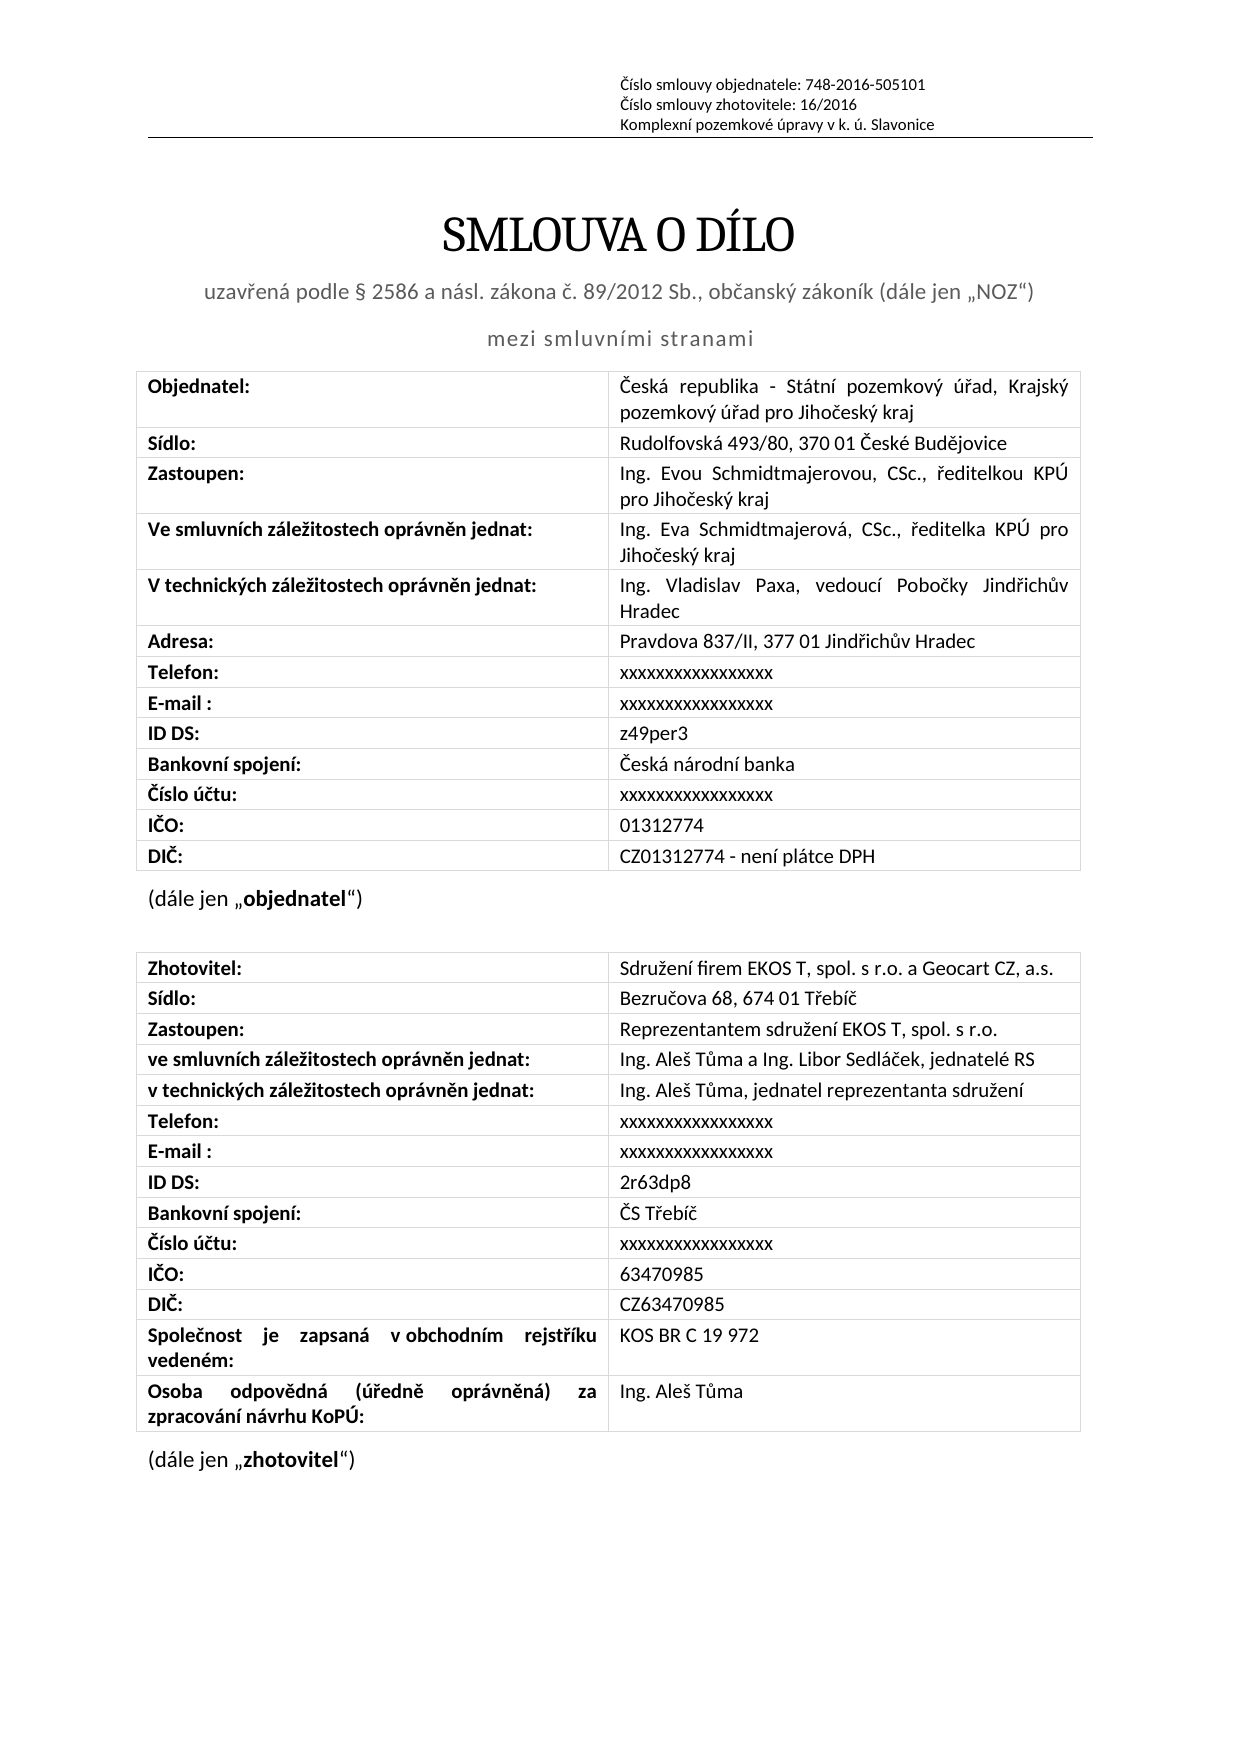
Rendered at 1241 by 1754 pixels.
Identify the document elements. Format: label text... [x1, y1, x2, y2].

table_cell Bankovní spojení: [137, 1198, 608, 1227]
table_header Objednatel: [137, 372, 608, 427]
table_cell IČO: [137, 810, 608, 840]
table_header Zhotovitel: [137, 953, 608, 982]
table_cell Rudolfovská 493/80, 370 01 České Budějovice [609, 428, 1080, 457]
table_cell CZ63470985 [609, 1290, 1080, 1319]
table_cell Zastoupen: [137, 458, 608, 513]
table_cell Společnost je zapsaná v obchodním rejstříku vedeném: [137, 1320, 608, 1375]
table_cell DIČ: [137, 1290, 608, 1319]
table_cell xxxxxxxxxxxxxxxxx [609, 1136, 1080, 1166]
table_cell v technických záležitostech oprávněn jednat: [137, 1075, 608, 1105]
table_cell Sídlo: [137, 983, 608, 1013]
table_cell Zastoupen: [137, 1014, 608, 1043]
table_header Česká republika - Státní pozemkový úřad, Krajský pozemkový úřad pro Jihočeský kraj [609, 372, 1080, 427]
table_cell xxxxxxxxxxxxxxxxx [609, 1106, 1080, 1135]
subtitle uzavřená podle § 2586 a násl. zákona č. 89/2012 Sb., občanský zákoník (dále jen „NOZ“) [148, 277, 1093, 305]
table_cell Ing. Evou Schmidtmajerovou, CSc., ředitelkou KPÚ pro Jihočeský kraj [609, 458, 1080, 513]
table_cell Ing. Eva Schmidtmajerová, CSc., ředitelka KPÚ pro Jihočeský kraj [609, 514, 1080, 569]
table_cell z49per3 [609, 718, 1080, 748]
table_cell Ing. Vladislav Paxa, vedoucí Pobočky Jindřichův Hradec [609, 570, 1080, 625]
table_cell Ing. Aleš Tůma, jednatel reprezentanta sdružení [609, 1075, 1080, 1105]
table_cell KOS BR C 19 972 [609, 1320, 1080, 1375]
text (dále jen „objednatel“) [148, 884, 1093, 912]
table_cell Ve smluvních záležitostech oprávněn jednat: [137, 514, 608, 569]
table_cell xxxxxxxxxxxxxxxxx [609, 657, 1080, 687]
table_cell Číslo účtu: [137, 780, 608, 809]
table_cell E-mail : [137, 1136, 608, 1166]
table_cell ID DS: [137, 1167, 608, 1197]
table_cell 01312774 [609, 810, 1080, 840]
table_cell IČO: [137, 1259, 608, 1288]
table_cell 63470985 [609, 1259, 1080, 1288]
table_cell E-mail : [137, 688, 608, 717]
table_cell Česká národní banka [609, 749, 1080, 778]
table_cell Telefon: [137, 657, 608, 687]
table_cell Ing. Aleš Tůma [609, 1376, 1080, 1431]
text (dále jen „zhotovitel“) [148, 1445, 1093, 1473]
table_cell Adresa: [137, 626, 608, 656]
title SMLOUVA O DÍLO [148, 207, 1093, 264]
table_cell DIČ: [137, 841, 608, 870]
table_cell xxxxxxxxxxxxxxxxx [609, 780, 1080, 809]
table_cell xxxxxxxxxxxxxxxxx [609, 1228, 1080, 1258]
table_cell 2r63dp8 [609, 1167, 1080, 1197]
table_cell V technických záležitostech oprávněn jednat: [137, 570, 608, 625]
table_cell Pravdova 837/II, 377 01 Jindřichův Hradec [609, 626, 1080, 656]
table_cell Telefon: [137, 1106, 608, 1135]
subtitle mezi smluvními stranami [148, 324, 1093, 352]
table_cell ve smluvních záležitostech oprávněn jednat: [137, 1045, 608, 1074]
table_cell xxxxxxxxxxxxxxxxx [609, 688, 1080, 717]
table_cell Sídlo: [137, 428, 608, 457]
table_header Sdružení firem EKOS T, spol. s r.o. a Geocart CZ, a.s. [609, 953, 1080, 982]
table_cell Bezručova 68, 674 01 Třebíč [609, 983, 1080, 1013]
table_cell Číslo účtu: [137, 1228, 608, 1258]
table_cell Bankovní spojení: [137, 749, 608, 778]
table_cell CZ01312774 - není plátce DPH [609, 841, 1080, 870]
table_cell Reprezentantem sdružení EKOS T, spol. s r.o. [609, 1014, 1080, 1043]
table_cell ID DS: [137, 718, 608, 748]
table_cell Osoba odpovědná (úředně oprávněná) za zpracování návrhu KoPÚ: [137, 1376, 608, 1431]
table_cell ČS Třebíč [609, 1198, 1080, 1227]
table_cell Ing. Aleš Tůma a Ing. Libor Sedláček, jednatelé RS [609, 1045, 1080, 1074]
